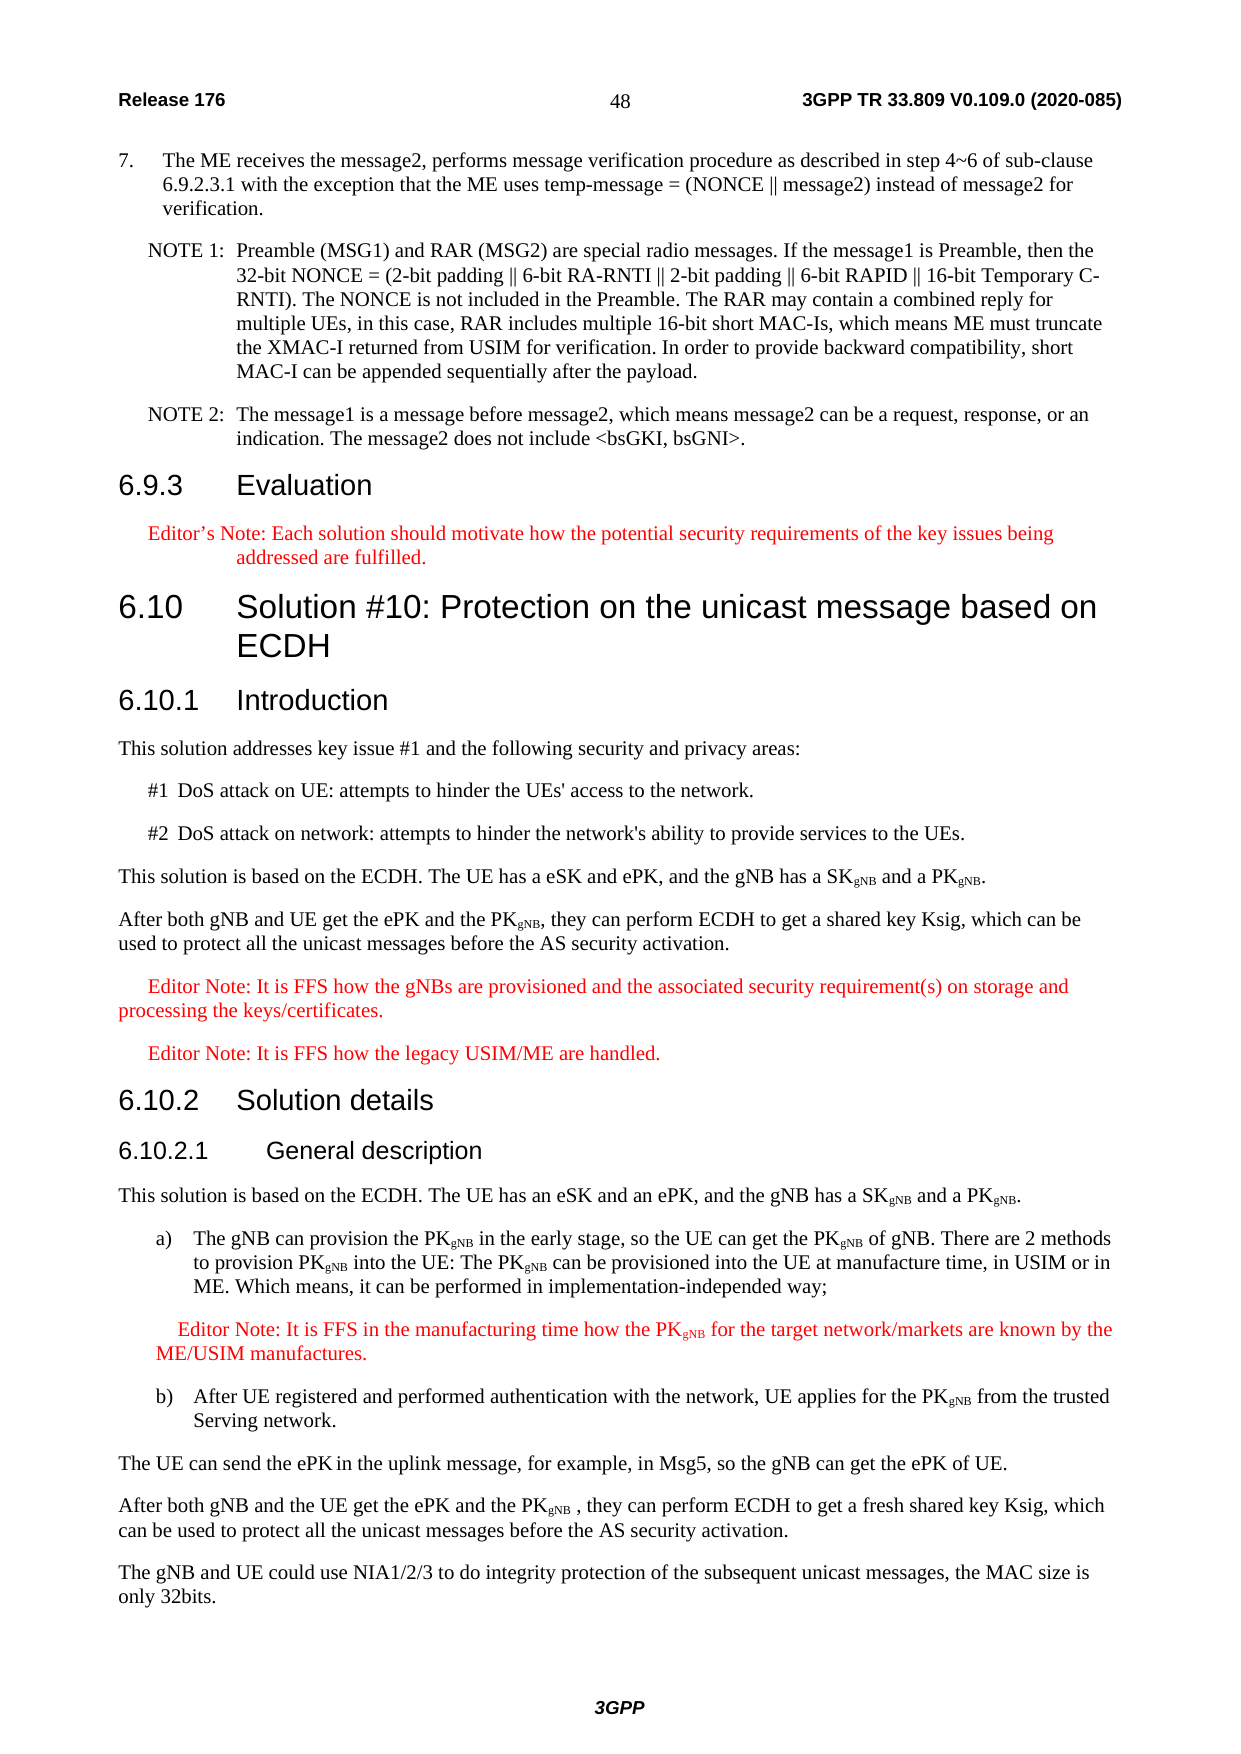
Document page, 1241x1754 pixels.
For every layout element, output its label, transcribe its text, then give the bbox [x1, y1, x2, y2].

text After both gNB and UE get the ePK and the PKgNB, they can perform ECDH to get a shared key Ksig, which can be used to protect all the unicast messages before the AS security activation. [118, 907, 1122, 955]
text Editor Note: It is FFS how the gNBs are provisioned and the associated security requirement(s) on storage and processing the keys/certificates. [118, 974, 1122, 1022]
text Editor Note: It is FFS how the legacy USIM/ME are handled. [118, 1041, 1122, 1064]
text The gNB and UE could use NIA1/2/3 to do integrity protection of the subsequent unicast messages, the MAC size is only 32bits. [118, 1560, 1122, 1608]
subtitle 6.9.3 Evaluation [118, 468, 1122, 502]
text #1 DoS attack on UE: attempts to hinder the UEs' access to the network. [148, 778, 1122, 802]
subtitle 6.10.1 Introduction [118, 683, 1122, 717]
list The gNB can provision the PKgNB in the early stage, so the UE can get the PKgNB of gNB. There are 2 methods to provision PKgNB into the UE: The PKgNB can be provisioned into the UE at manufacture time, in USIM or in ME. Which means, it can be performed in implementation-independed way; [156, 1226, 1122, 1298]
text This solution addresses key issue #1 and the following security and privacy areas: [118, 736, 1122, 759]
text This solution is based on the ECDH. The UE has an eSK and an ePK, and the gNB has a SKgNB and a PKgNB. [118, 1183, 1122, 1207]
text NOTE 2: The message1 is a message before message2, which means message2 can be a request, response, or an indication. The message2 does not include <bsGKI, bsGNI>. [148, 402, 1122, 450]
text After both gNB and the UE get the ePK and the PKgNB , they can perform ECDH to get a fresh shared key Ksig, which can be used to protect all the unicast messages before the AS security activation. [118, 1493, 1122, 1542]
subtitle 6.10.2.1 General description [118, 1136, 1122, 1164]
text 7. The ME receives the message2, performs message verification procedure as described in step 4~6 of sub-clause 6.9.2.3.1 with the exception that the ME uses temp-message = (NONCE || message2) instead of message2 for verification. [118, 147, 1122, 220]
subtitle 6.10 Solution #10: Protection on the unicast message based on ECDH [118, 588, 1122, 664]
text #2 DoS attack on network: attempts to hinder the network's ability to provide services to the UEs. [148, 821, 1122, 845]
text The UE can send the ePK in the uplink message, for example, in Msg5, so the gNB can get the ePK of UE. [118, 1451, 1122, 1475]
text Editor’s Note: Each solution should motivate how the potential security requirements of the key issues being addressed are fulfilled. [148, 521, 1122, 569]
text Editor Note: It is FFS in the manufacturing time how the PKgNB for the target network/markets are known by the ME/USIM manufactures. [156, 1317, 1122, 1365]
text NOTE 1: Preamble (MSG1) and RAR (MSG2) are special radio messages. If the message1 is Preamble, then the 32-bit NONCE = (2-bit padding || 6-bit RA-RNTI || 2-bit padding || 6-bit RAPID || 16-bit Temporary C-RNTI). The NONCE is not included in the Preamble. The RAR may contain a combined reply for multiple UEs, in this case, RAR includes multiple 16-bit short MAC-Is, which means ME must truncate the XMAC-I returned from USIM for verification. In order to provide backward compatibility, short MAC-I can be appended sequentially after the payload. [148, 238, 1122, 383]
list After UE registered and performed authentication with the network, UE applies for the PKgNB from the trusted Serving network. [156, 1384, 1122, 1432]
text This solution is based on the ECDH. The UE has a eSK and ePK, and the gNB has a SKgNB and a PKgNB. [118, 864, 1122, 888]
subtitle 6.10.2 Solution details [118, 1083, 1122, 1117]
